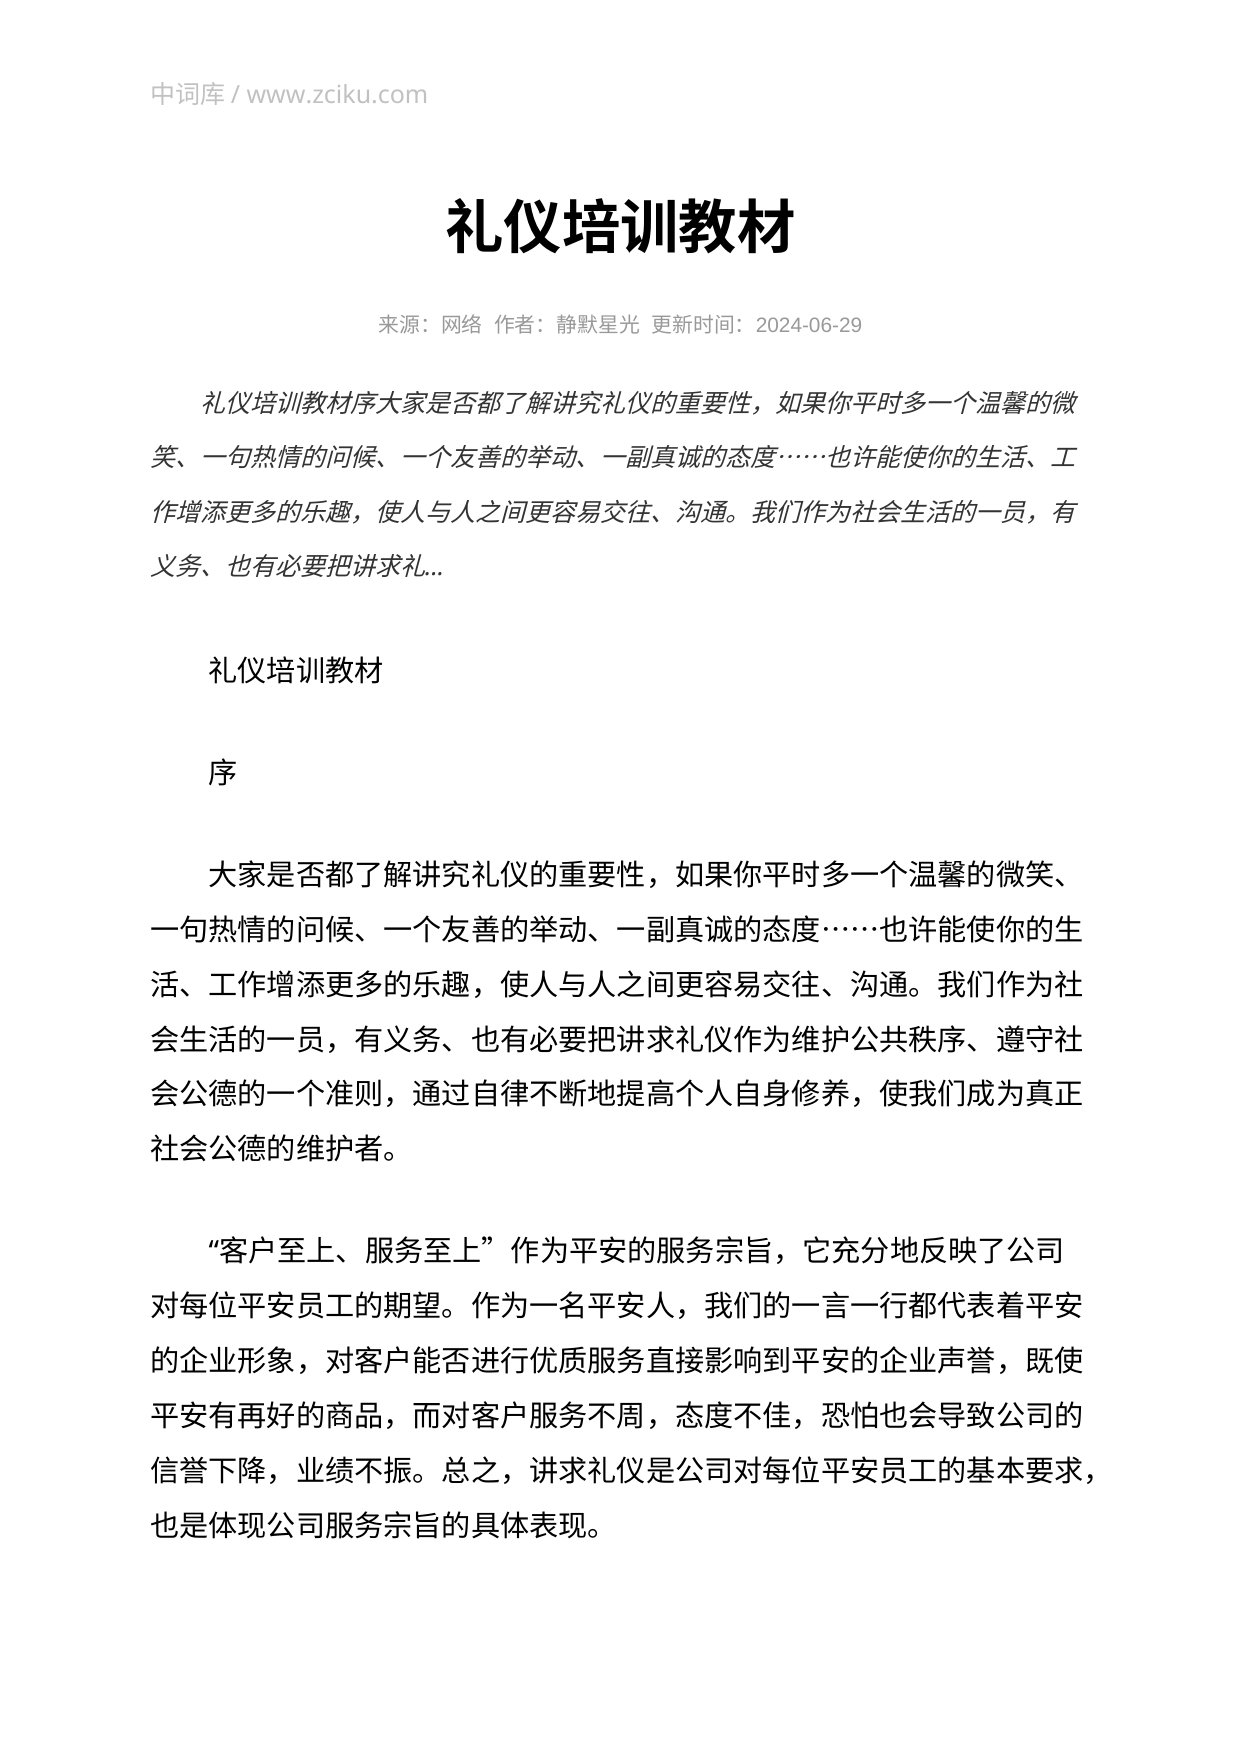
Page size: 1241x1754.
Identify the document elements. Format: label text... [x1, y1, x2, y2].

subtitle 礼仪培训教材 [150, 181, 1090, 266]
text 礼仪培训教材序大家是否都了解讲究礼仪的重要性，如果你平时多一个温馨的微笑、一句热情的问候、一个友善的举动、一副真诚的态度……也许能使你的生活、工作增添更多的乐趣，使人与人之间更容易交往、沟通。我们作为社会生活的一员，有义务、也有必要把讲求礼... [150, 383, 1090, 583]
text “客户至上、服务至上”作为平安的服务宗旨，它充分地反映了公司对每位平安员工的期望。作为一名平安人，我们的一言一行都代表着平安的企业形象，对客户能否进行优质服务直接影响到平安的企业声誉，既使平安有再好的商品，而对客户服务不周，态度不佳，恐怕也会导致公司的信誉下降，业绩不振。总之，讲求礼仪是公司对每位平安员工的基本要求，也是体现公司服务宗旨的具体表现。 [150, 1228, 1090, 1544]
text 序 [150, 749, 1090, 792]
text 大家是否都了解讲究礼仪的重要性，如果你平时多一个温馨的微笑、一句热情的问候、一个友善的举动、一副真诚的态度……也许能使你的生活、工作增添更多的乐趣，使人与人之间更容易交往、沟通。我们作为社会生活的一员，有义务、也有必要把讲求礼仪作为维护公共秩序、遵守社会公德的一个准则，通过自律不断地提高个人自身修养，使我们成为真正社会公德的维护者。 [150, 851, 1090, 1168]
text 礼仪培训教材 [150, 648, 1090, 690]
text 来源：网络 作者：静默星光 更新时间：2024-06-29 [150, 313, 1090, 337]
